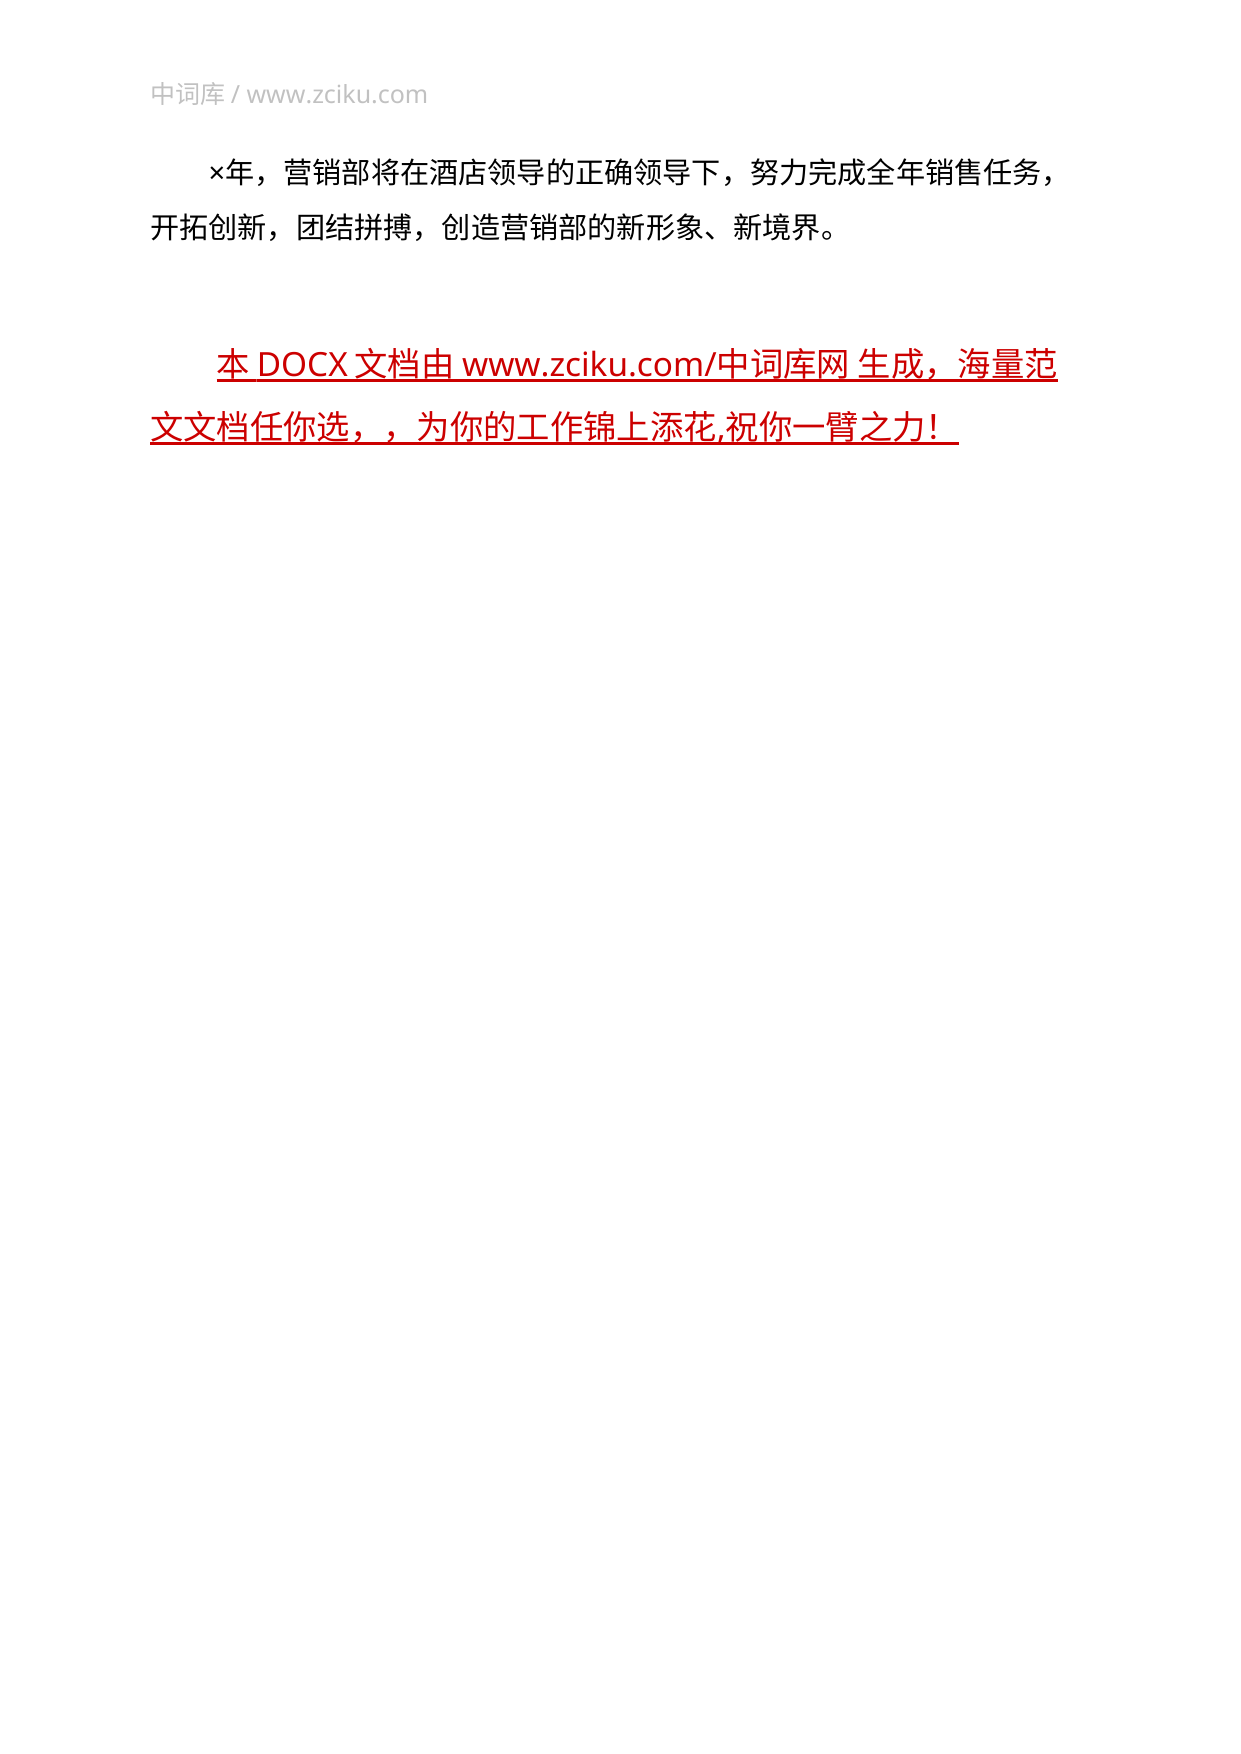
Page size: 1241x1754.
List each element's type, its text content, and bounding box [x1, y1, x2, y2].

text ×年，营销部将在酒店领导的正确领导下，努力完成全年销售任务，开拓创新，团结拼搏，创造营销部的新形象、新境界。 [150, 150, 1090, 247]
text 本DOCX文档由 www.zciku.com/中词库网 生成，海量范文文档任你选，，为你的工作锦上添花,祝你一臂之力！ [150, 338, 1090, 449]
